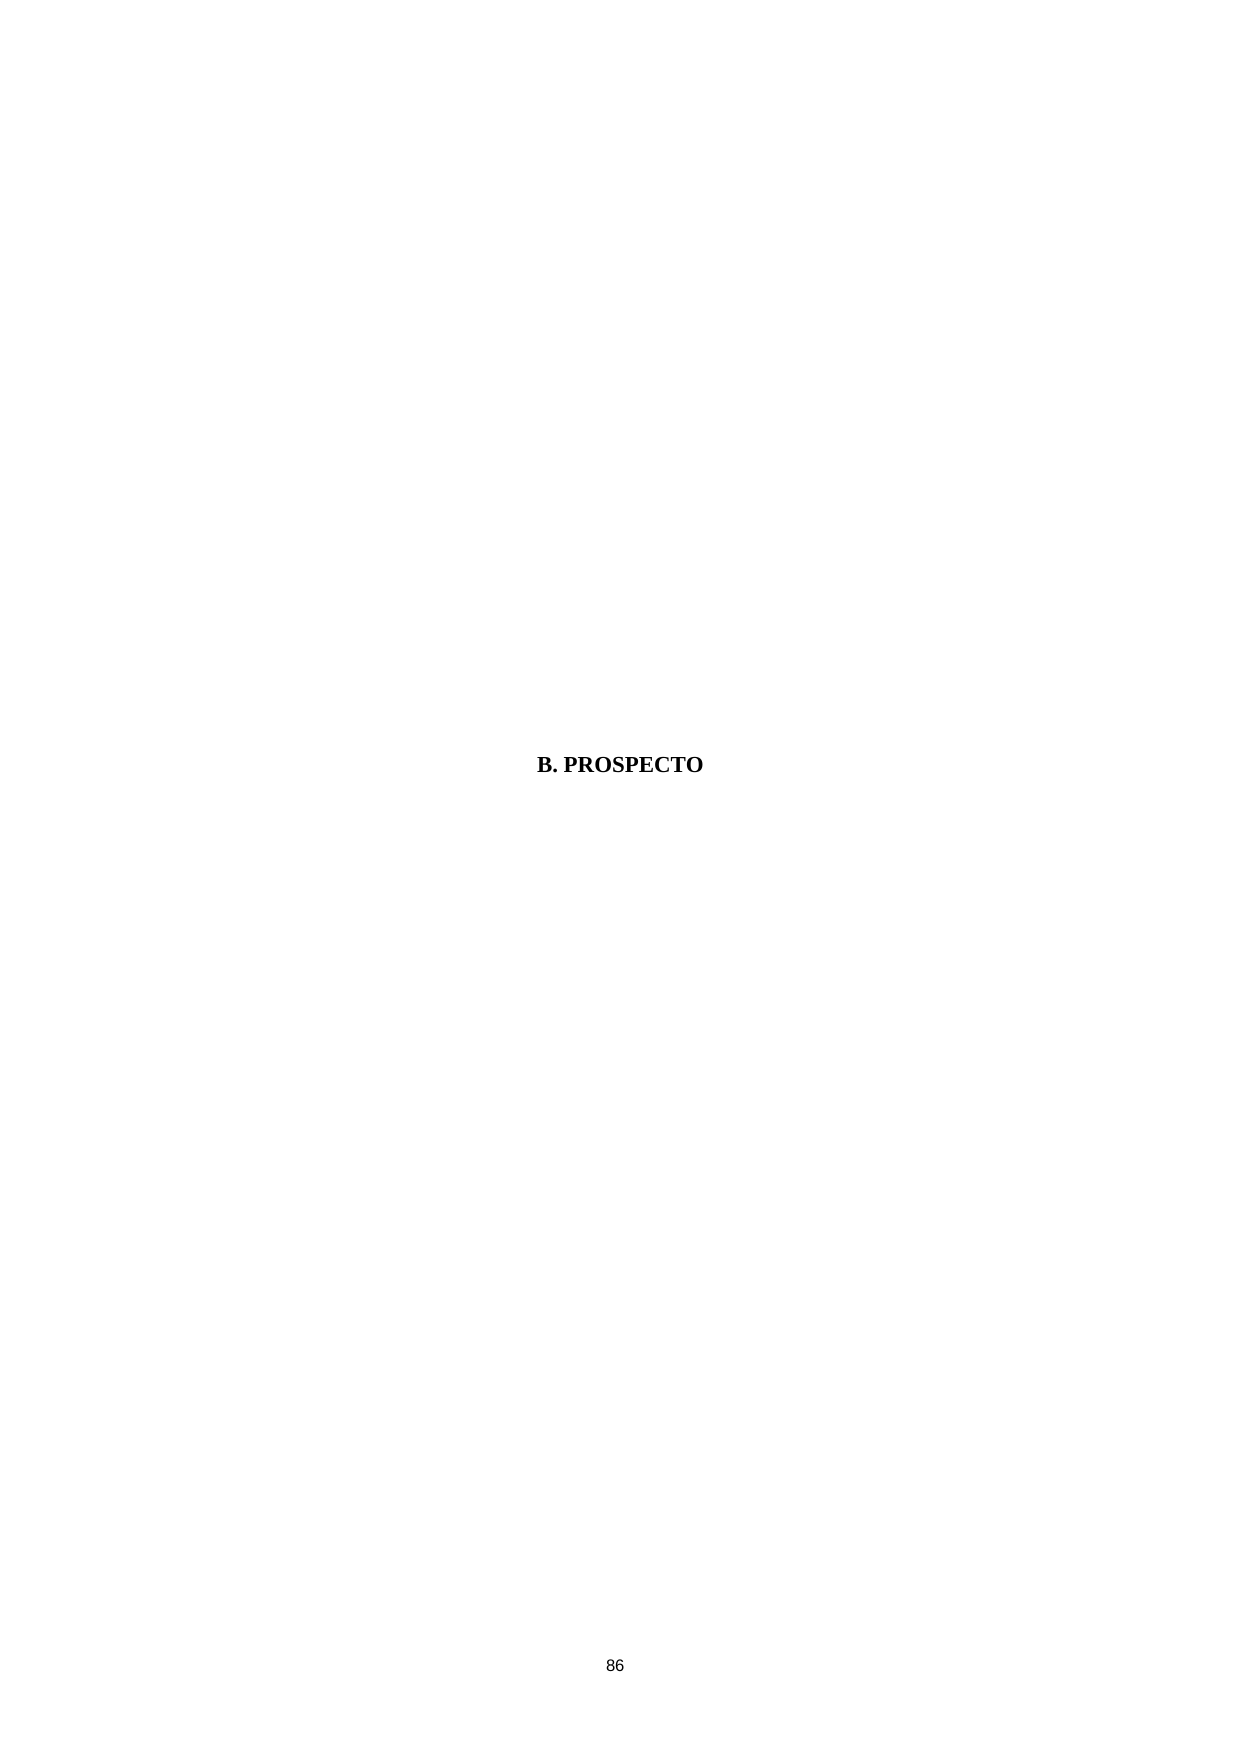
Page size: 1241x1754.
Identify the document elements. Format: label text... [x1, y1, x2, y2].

text B. PROSPECTO [118, 751, 1122, 777]
